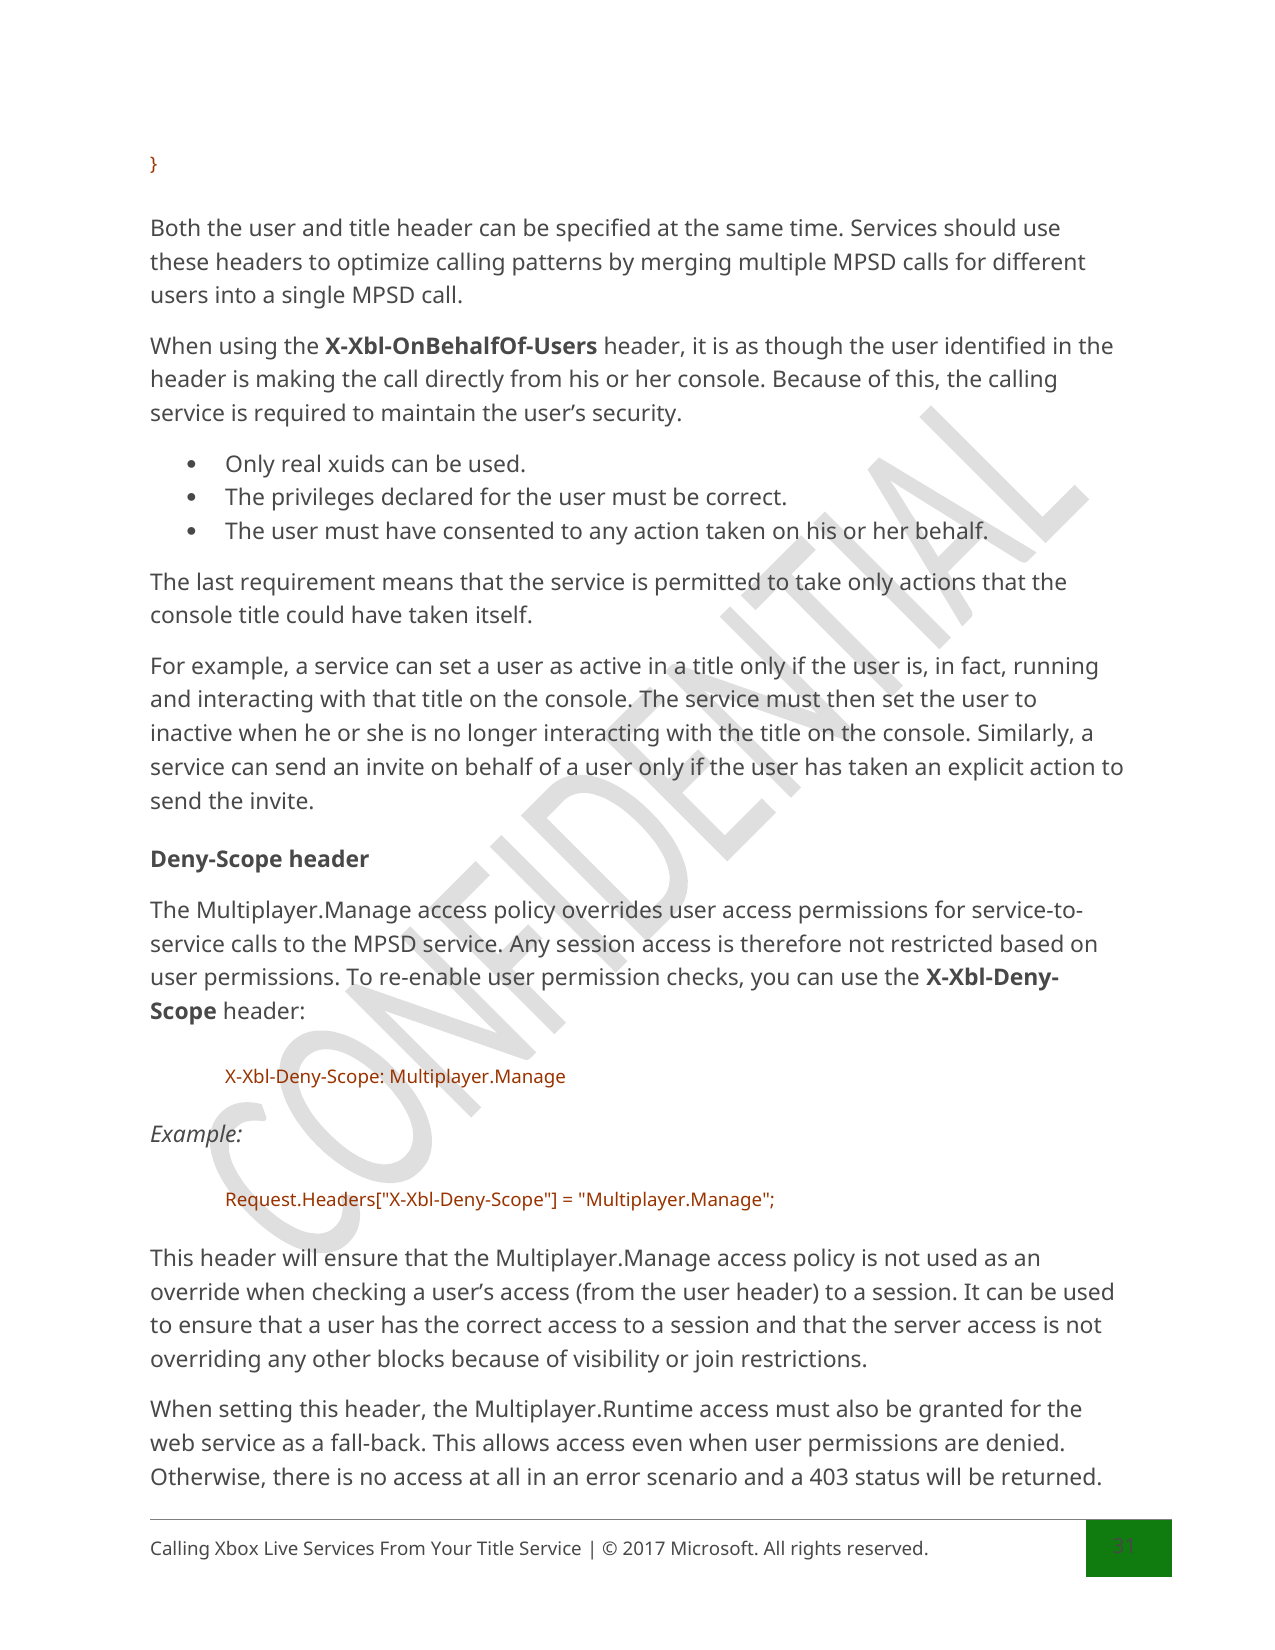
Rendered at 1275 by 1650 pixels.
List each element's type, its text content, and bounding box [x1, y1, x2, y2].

text The Multiplayer.Manage access policy overrides user access permissions for service-to-service calls to the MPSD service. Any session access is therefore not restricted based on user permissions. To re-enable user permission checks, you can use the X-Xbl-Deny-Scope header: [150, 894, 1125, 1026]
text The last requirement means that the service is permitted to take only actions that the console title could have taken itself. [150, 566, 1125, 631]
list Only real xuids can be used. [187, 448, 1125, 479]
list The user must have consented to any action taken on his or her behalf. [187, 515, 1125, 546]
text When using the X-Xbl-OnBehalfOf-Users header, it is as though the user identified in the header is making the call directly from his or her console. Because of this, the calling service is required to maintain the user’s security. [150, 330, 1125, 428]
text Example: [150, 1118, 1125, 1150]
text This header will ensure that the Multiplayer.Manage access policy is not used as an override when checking a user’s access (from the user header) to a session. It can be used to ensure that a user has the correct access to a session and that the server access is not overriding any other blocks because of visibility or join restrictions. [150, 1242, 1125, 1374]
text Both the user and title header can be specified at the same time. Services should use these headers to optimize calling patterns by merging multiple MPSD calls for different users into a single MPSD call. [150, 212, 1125, 311]
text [150, 1393, 1125, 1492]
text X-Xbl-Deny-Scope: Multiplayer.Manage [225, 1058, 1125, 1089]
text } [150, 150, 1125, 209]
text Request.Headers["X-Xbl-Deny-Scope"] = "Multiplayer.Manage"; [225, 1181, 1125, 1213]
text Deny-Scope header [150, 843, 1125, 875]
list The privileges declared for the user must be correct. [187, 481, 1125, 513]
text For example, a service can set a user as active in a title only if the user is, in fact, running and interacting with that title on the console. The service must then set the user to inactive when he or she is no longer interacting with the title on the console. Similarly, a service can send an invite on behalf of a user only if the user has taken an explicit action to send the invite. [150, 650, 1125, 816]
